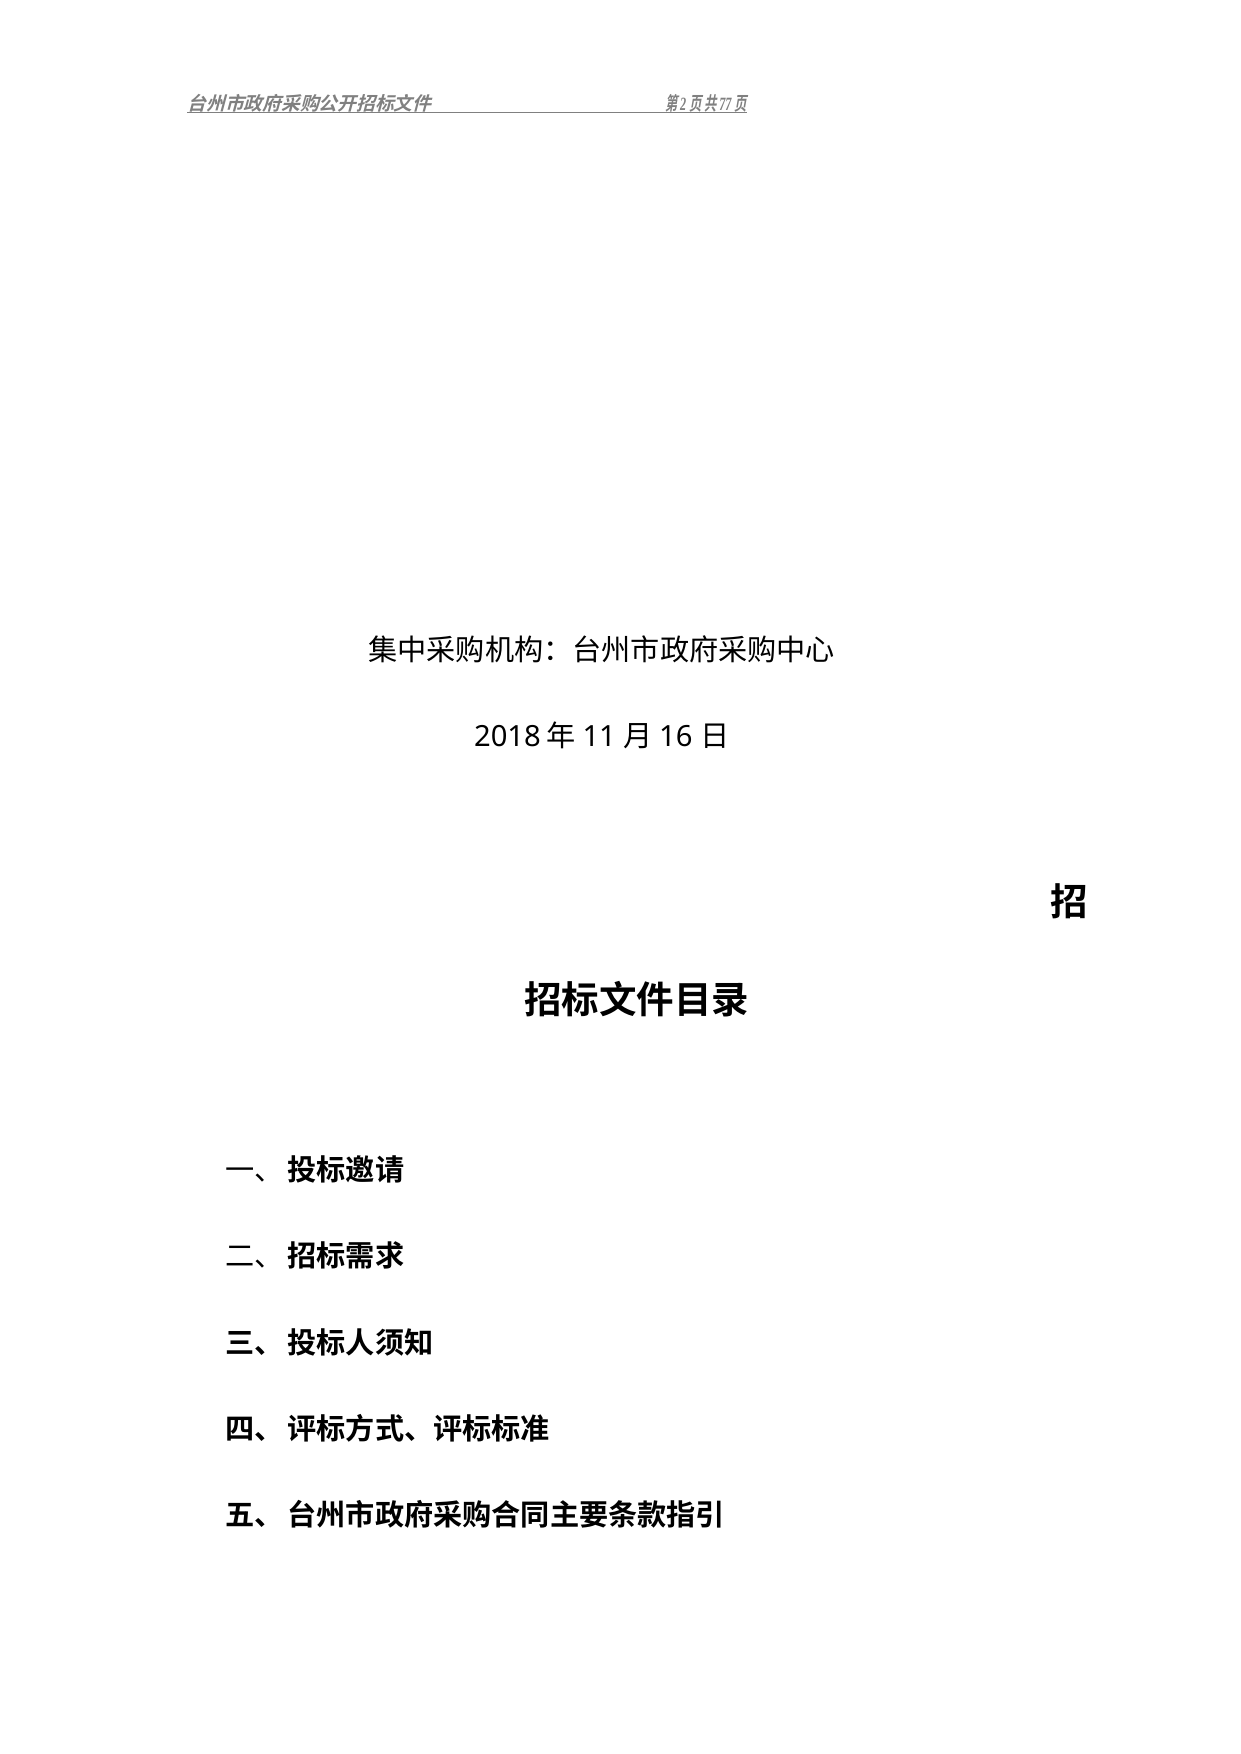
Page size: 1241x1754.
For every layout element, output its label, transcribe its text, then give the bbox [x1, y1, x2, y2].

list 投标人须知 [225, 1308, 1053, 1373]
list 招标需求 [225, 1222, 1053, 1287]
list 投标邀请 [225, 1136, 1053, 1201]
text 集中采购机构：台州市政府采购中心 [337, 615, 866, 680]
text 招招标文件目录 [524, 867, 1050, 1029]
text 2018年 11 月 16 日 [337, 701, 866, 766]
list 台州市政府采购合同主要条款指引 [225, 1480, 1053, 1545]
list 评标方式、评标标准 [225, 1394, 1053, 1459]
